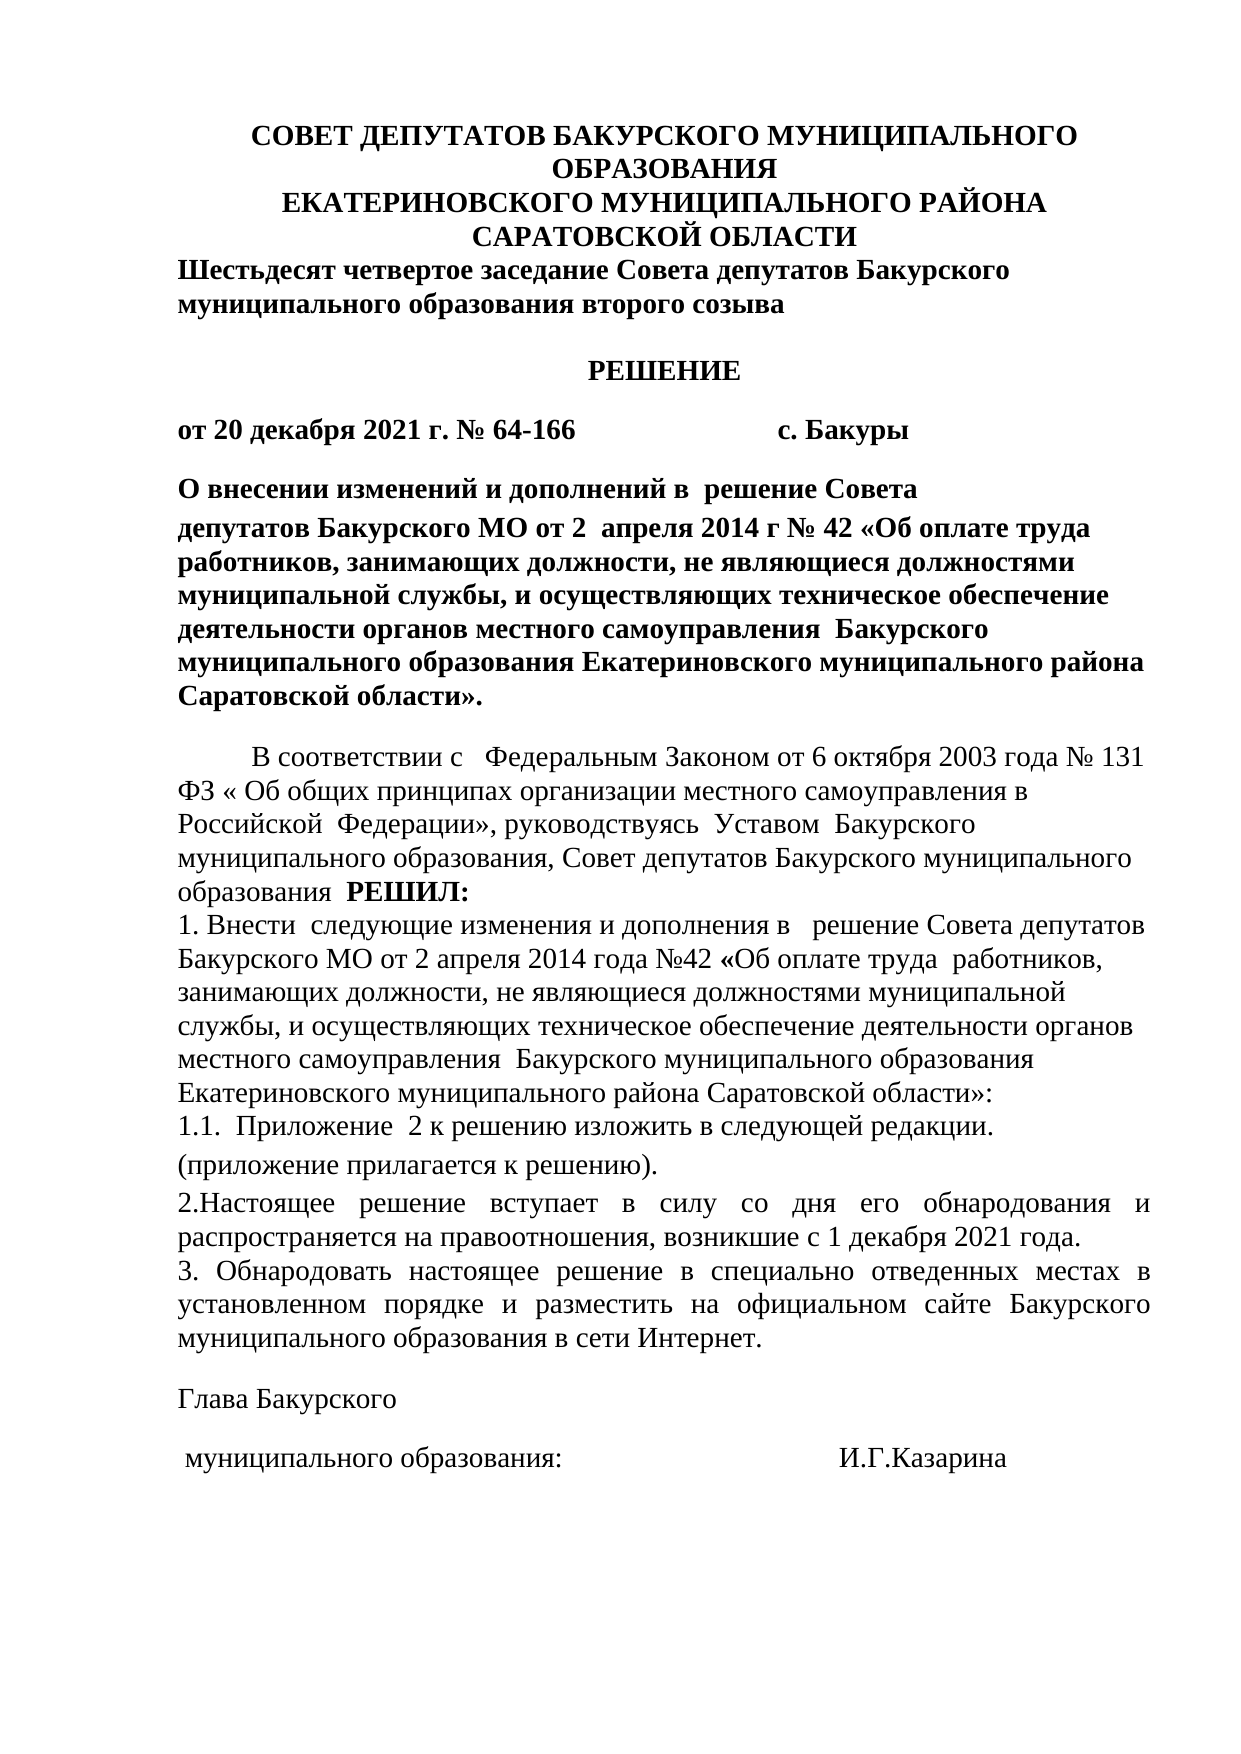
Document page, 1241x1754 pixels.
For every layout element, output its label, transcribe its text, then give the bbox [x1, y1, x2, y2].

text 3. Обнародовать настоящее решение в специально отведенных местах в установленном порядке и разместить на официальном сайте Бакурского муниципального образования в сети Интернет. [177, 1253, 1152, 1353]
text 1. Внести следующие изменения и дополнения в решение Совета депутатов Бакурского МО от 2 апреля 2014 года №42 «Об оплате труда работников, занимающих должности, не являющиеся должностями муниципальной службы, и осуществляющих техническое обеспечение деятельности органов местного самоуправления Бакурского муниципального образования Екатериновского муниципального района Саратовской области»: [177, 907, 1152, 1108]
text САРАТОВСКОЙ ОБЛАСТИ [177, 219, 1152, 252]
text О внесении изменений и дополнений в решение Совета [177, 472, 1152, 505]
text муниципального образования: И.Г.Казарина [177, 1441, 1152, 1474]
text Глава Бакурского [177, 1381, 1152, 1415]
text РЕШЕНИЕ [177, 353, 1152, 386]
text 1.1. Приложение 2 к решению изложить в следующей редакции. (приложение прилагается к решению). [177, 1108, 1152, 1181]
text от 20 декабря 2021 г. № 64-166 с. Бакуры [177, 412, 1152, 446]
text В соответствии с Федеральным Законом от 6 октября 2003 года № 131 ФЗ « Об общих принципах организации местного самоуправления в Российской Федерации», руководствуясь Уставом Бакурского муниципального образования, Совет депутатов Бакурского муниципального образования РЕШИЛ: [177, 739, 1152, 907]
text ЕКАТЕРИНОВСКОГО МУНИЦИПАЛЬНОГО РАЙОНА [177, 185, 1152, 219]
text 2.Настоящее решение вступает в силу со дня его обнародования и распространяется на правоотношения, возникшие с 1 декабря 2021 года. [177, 1186, 1152, 1253]
text Шестьдесят четвертое заседание Совета депутатов Бакурского муниципального образования второго созыва [177, 252, 1152, 319]
text СОВЕТ ДЕПУТАТОВ БАКУРСКОГО МУНИЦИПАЛЬНОГО ОБРАЗОВАНИЯ [177, 118, 1152, 185]
text депутатов Бакурского МО от 2 апреля 2014 г № 42 «Об оплате труда работников, занимающих должности, не являющиеся должностями муниципальной службы, и осуществляющих техническое обеспечение деятельности органов местного самоуправления Бакурского муниципального образования Екатериновского муниципального района Саратовской области». [177, 510, 1152, 711]
